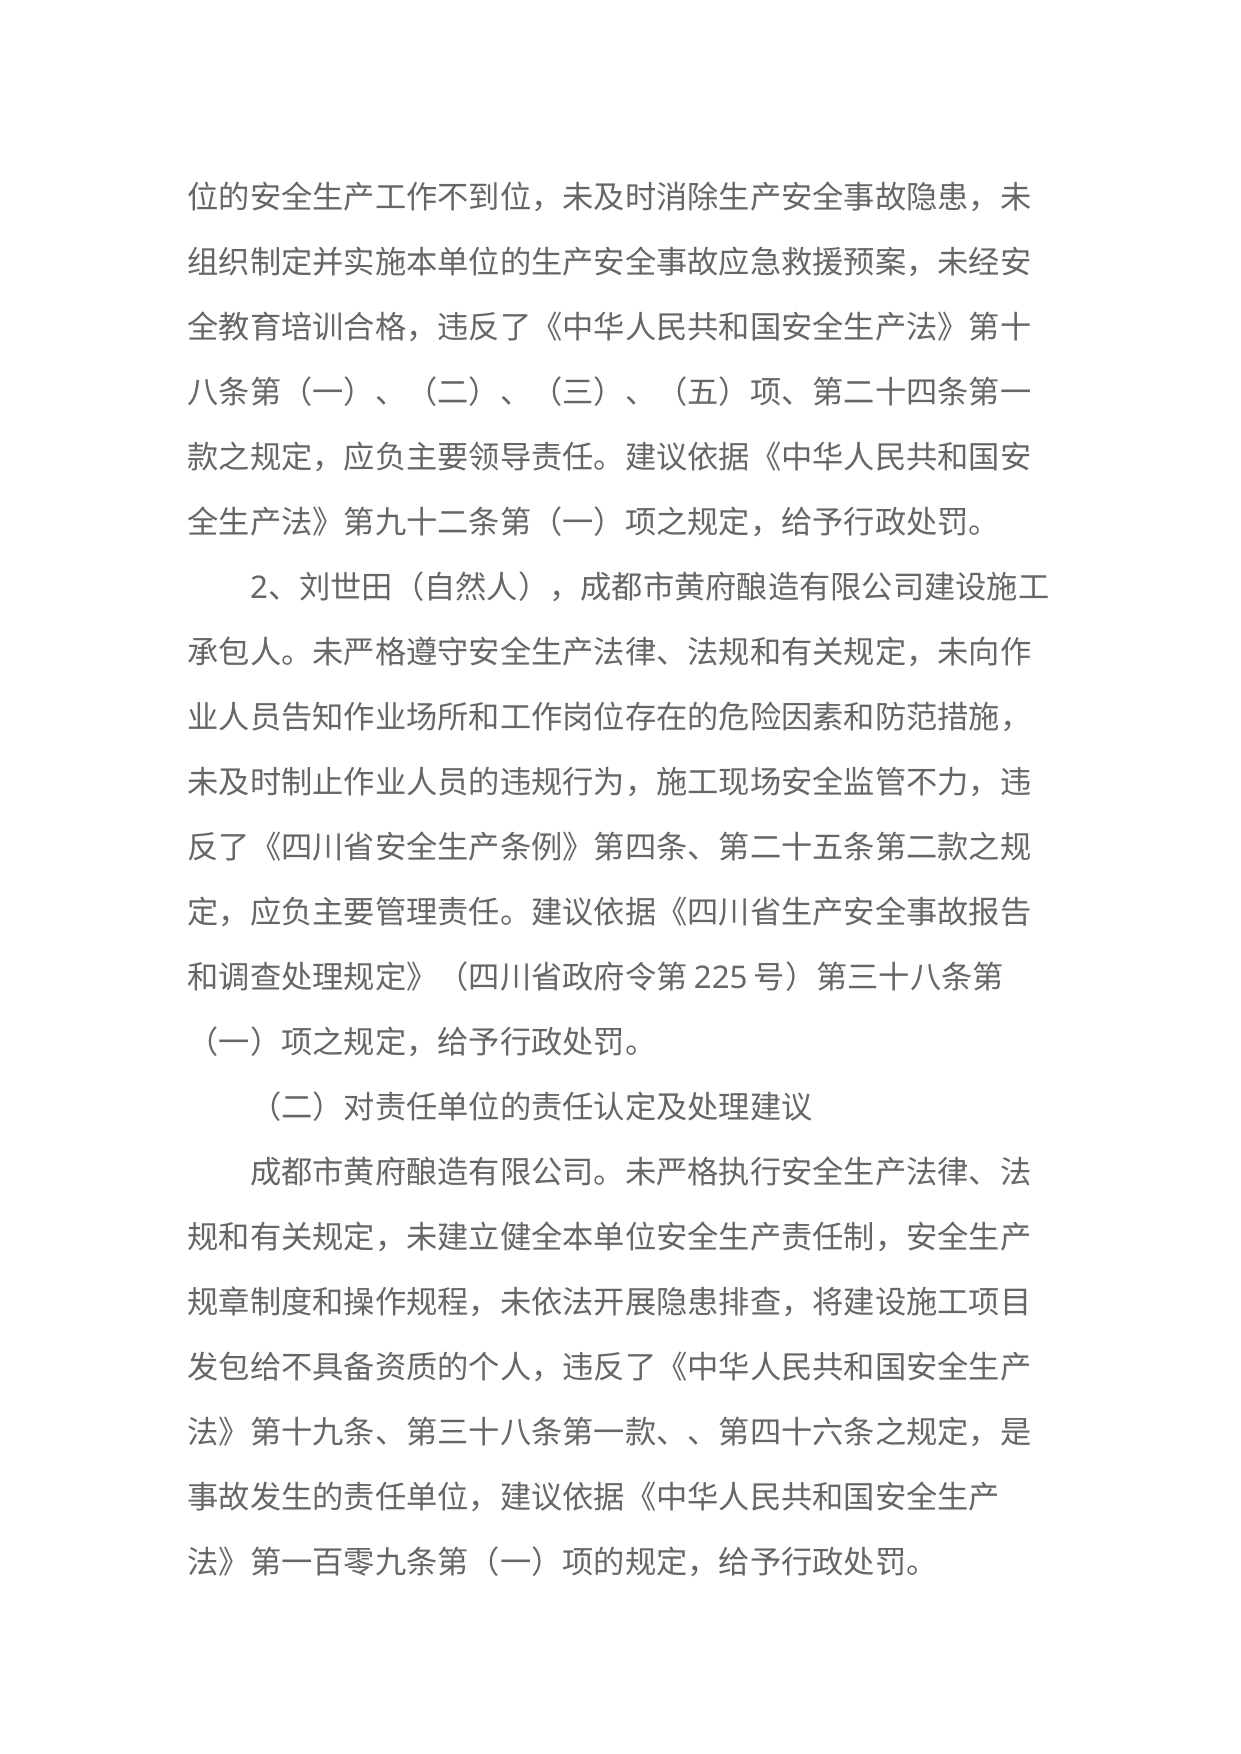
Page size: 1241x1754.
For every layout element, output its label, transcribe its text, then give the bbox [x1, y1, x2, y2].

text 成都市黄府酿造有限公司。未严格执行安全生产法律、法规和有关规定，未建立健全本单位安全生产责任制，安全生产规章制度和操作规程，未依法开展隐患排查，将建设施工项目发包给不具备资质的个人，违反了《中华人民共和国安全生产法》第十九条、第三十八条第一款、、第四十六条之规定，是事故发生的责任单位，建议依据《中华人民共和国安全生产法》第一百零九条第（一）项的规定，给予行政处罚。 [187, 1137, 1053, 1592]
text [187, 162, 1053, 552]
text 2、刘世田（自然人），成都市黄府酿造有限公司建设施工承包人。未严格遵守安全生产法律、法规和有关规定，未向作业人员告知作业场所和工作岗位存在的危险因素和防范措施，未及时制止作业人员的违规行为，施工现场安全监管不力，违反了《四川省安全生产条例》第四条、第二十五条第二款之规定，应负主要管理责任。建议依据《四川省生产安全事故报告和调查处理规定》（四川省政府令第225号）第三十八条第（一）项之规定，给予行政处罚。 [187, 552, 1053, 1072]
text （二）对责任单位的责任认定及处理建议 [187, 1072, 1053, 1137]
